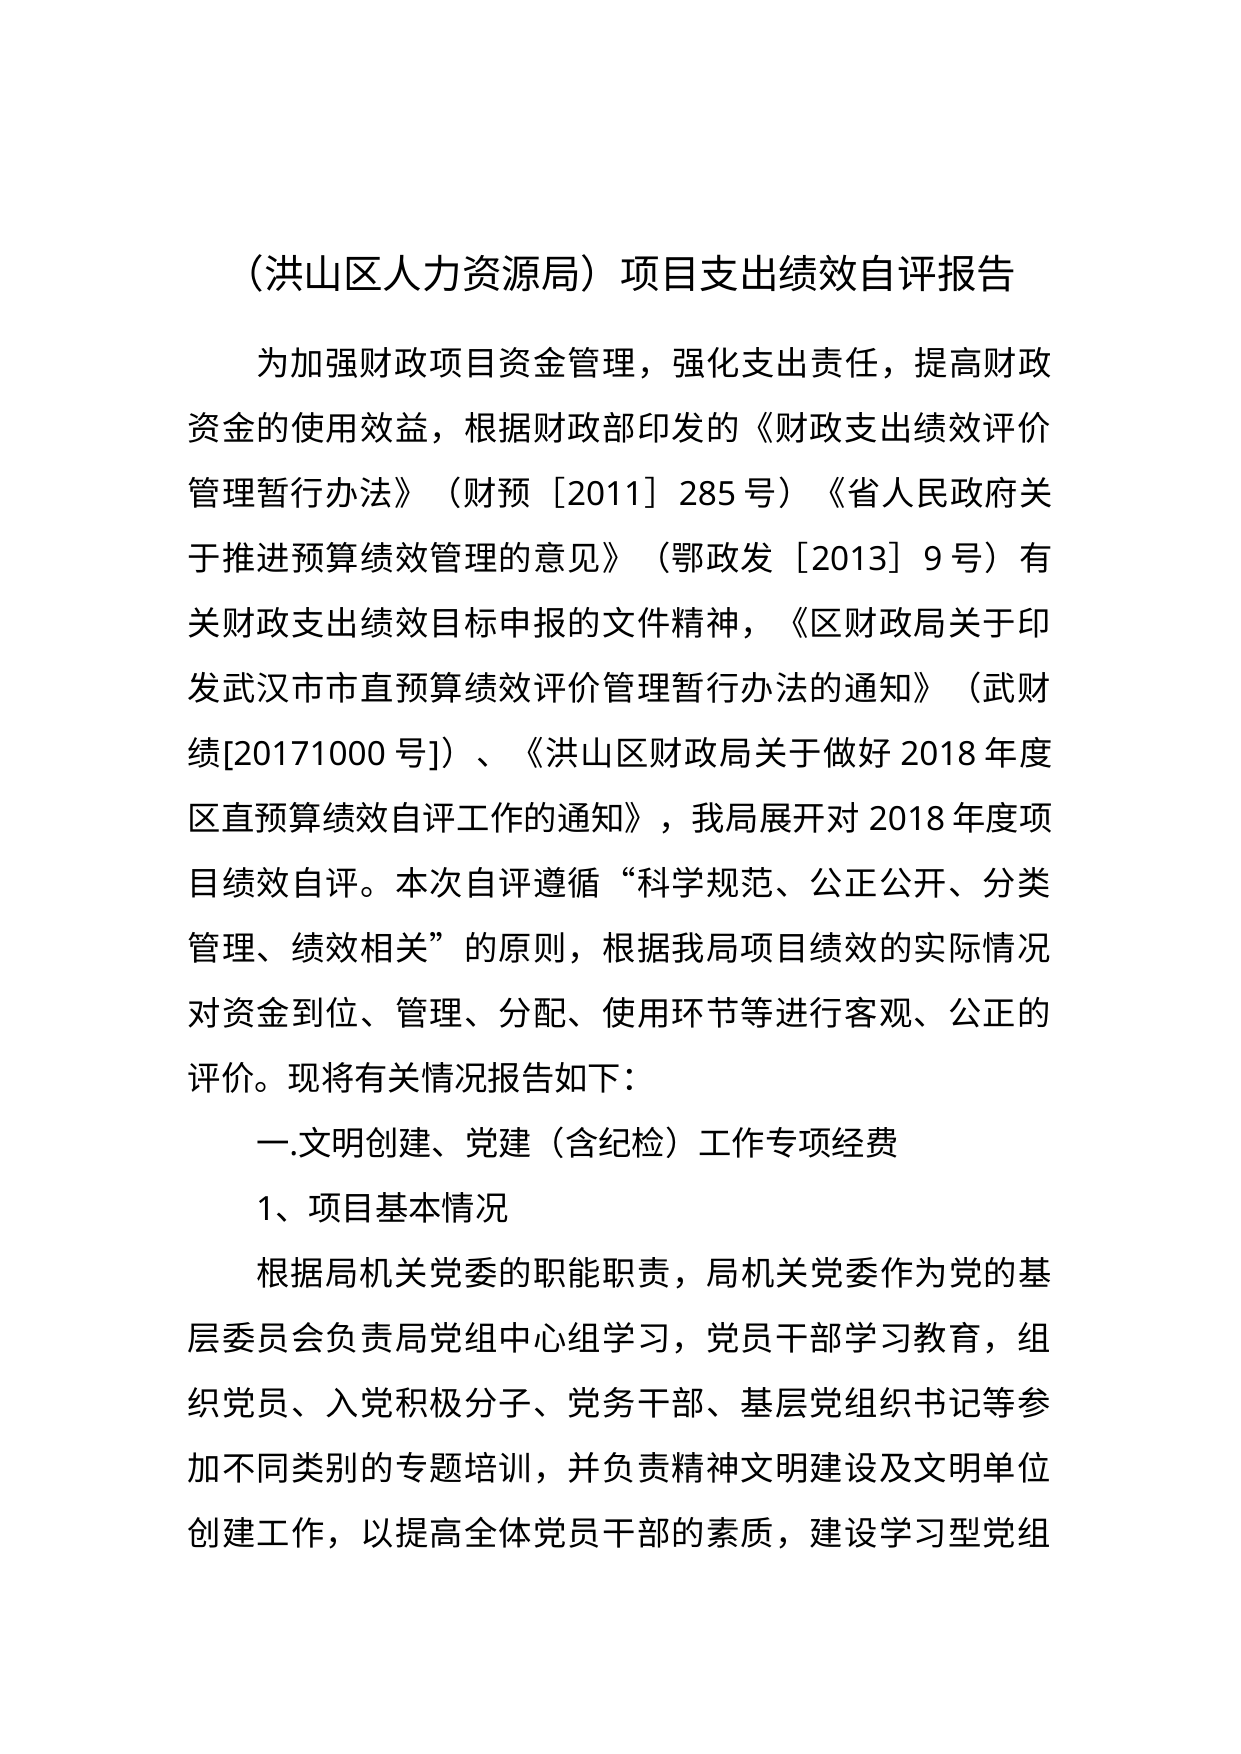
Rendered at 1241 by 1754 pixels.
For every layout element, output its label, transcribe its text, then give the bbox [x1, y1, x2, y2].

text （洪山区人力资源局）项目支出绩效自评报告 [187, 242, 1053, 299]
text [187, 1239, 1053, 1564]
text 1、项目基本情况 [187, 1174, 1053, 1239]
text 一.文明创建、党建（含纪检）工作专项经费 [187, 1109, 1053, 1174]
text 为加强财政项目资金管理，强化支出责任，提高财政资金的使用效益，根据财政部印发的《财政支出绩效评价管理暂行办法》（财预［2011］285号）《省人民政府关于推进预算绩效管理的意见》（鄂政发［2013］9号）有关财政支出绩效目标申报的文件精神，《区财政局关于印发武汉市市直预算绩效评价管理暂行办法的通知》（武财绩[20171000号]）、《洪山区财政局关于做好2018年度区直预算绩效自评工作的通知》，我局展开对2018年度项目绩效自评。本次自评遵循“科学规范、公正公开、分类管理、绩效相关”的原则，根据我局项目绩效的实际情况，对资金到位、管理、分配、使用环节等进行客观、公正的评价。现将有关情况报告如下： [187, 329, 1053, 1109]
